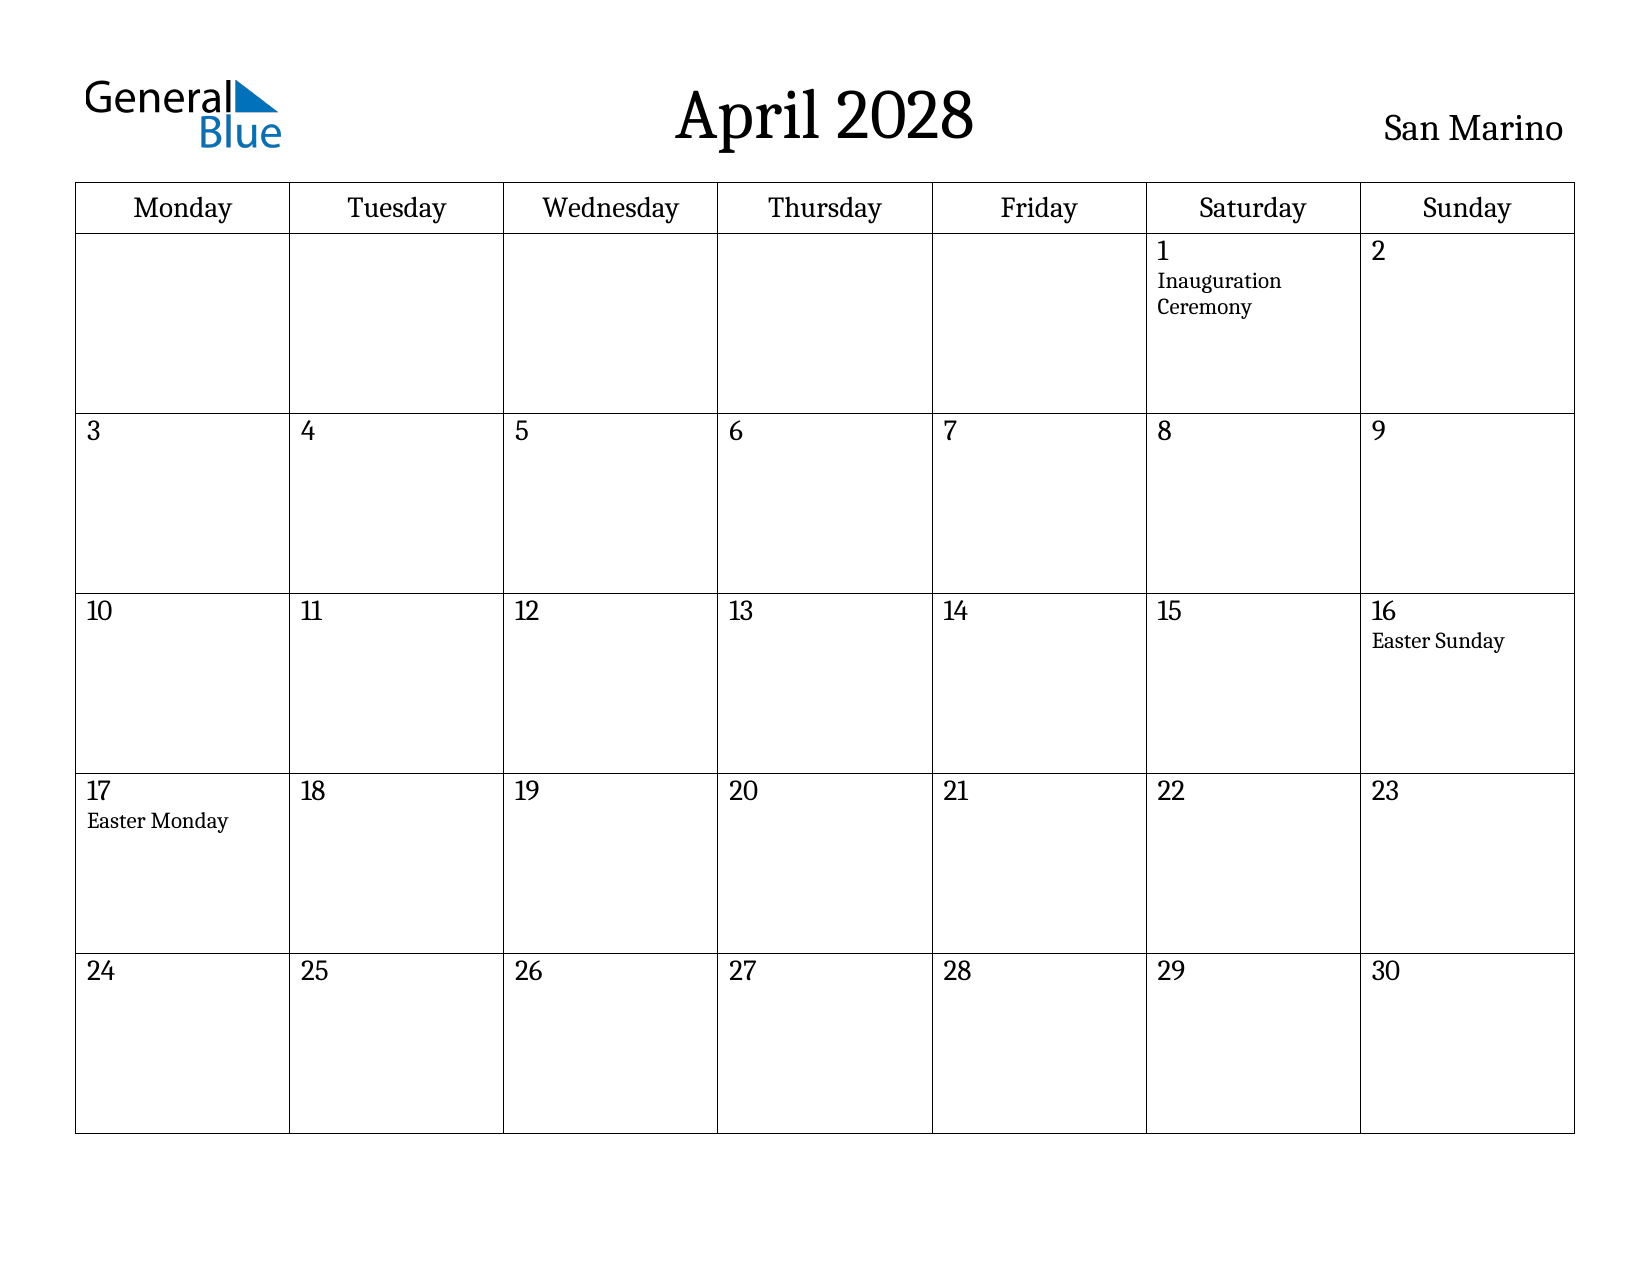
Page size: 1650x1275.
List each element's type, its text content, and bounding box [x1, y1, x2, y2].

table_header [76, 75, 503, 182]
table_cell 19 [504, 774, 717, 807]
table_cell [718, 448, 932, 593]
table_cell Inauguration Ceremony [1147, 267, 1360, 413]
table_cell 14 [933, 594, 1146, 627]
table_cell Easter Sunday [1361, 627, 1574, 773]
table_cell [504, 448, 717, 593]
table_cell [933, 988, 1146, 1133]
table_header San Marino [1146, 75, 1574, 182]
table_cell 2 [1361, 234, 1574, 267]
table_cell Easter Monday [76, 808, 289, 953]
table_cell Wednesday [504, 183, 717, 233]
table_cell [504, 627, 717, 773]
table_cell [1147, 808, 1360, 953]
table_cell Thursday [718, 183, 932, 233]
table_cell [290, 627, 503, 773]
table_cell 20 [718, 774, 932, 807]
table_cell [1147, 627, 1360, 773]
picture [86, 80, 281, 148]
table_cell Sunday [1361, 183, 1574, 233]
table_cell [290, 448, 503, 593]
table_cell [1361, 988, 1574, 1133]
table_cell [504, 267, 717, 413]
table_cell [718, 627, 932, 773]
table_header April 2028 [504, 75, 1146, 182]
table_cell 27 [718, 954, 932, 987]
table_cell 3 [76, 414, 289, 447]
table_cell Monday [76, 183, 289, 233]
table_cell [1361, 448, 1574, 593]
table_cell 22 [1147, 774, 1360, 807]
table_cell [933, 234, 1146, 267]
table_cell 10 [76, 594, 289, 627]
table_cell [1361, 808, 1574, 953]
table_cell [76, 627, 289, 773]
table_cell [290, 267, 503, 413]
table_cell [504, 808, 717, 953]
table_cell [933, 627, 1146, 773]
table_cell Saturday [1147, 183, 1360, 233]
table_cell [290, 808, 503, 953]
table_cell 5 [504, 414, 717, 447]
table_cell 28 [933, 954, 1146, 987]
table_cell Tuesday [290, 183, 503, 233]
table_cell 6 [718, 414, 932, 447]
table_cell [76, 988, 289, 1133]
table_cell 1 [1147, 234, 1360, 267]
table_cell [718, 988, 932, 1133]
table_cell 21 [933, 774, 1146, 807]
table_cell 13 [718, 594, 932, 627]
table_cell [504, 234, 717, 267]
table_cell 25 [290, 954, 503, 987]
table_cell 7 [933, 414, 1146, 447]
table_cell [718, 267, 932, 413]
table_cell [1147, 448, 1360, 593]
table_cell 16 [1361, 594, 1574, 627]
table_cell 30 [1361, 954, 1574, 987]
table_cell [1147, 988, 1360, 1133]
table_cell 24 [76, 954, 289, 987]
table_cell [290, 234, 503, 267]
table_cell Friday [933, 183, 1146, 233]
table_cell [933, 808, 1146, 953]
table_cell 11 [290, 594, 503, 627]
table_cell [290, 988, 503, 1133]
table_cell [504, 988, 717, 1133]
table_cell [718, 234, 932, 267]
table_cell 23 [1361, 774, 1574, 807]
table_cell [76, 267, 289, 413]
table_cell [933, 267, 1146, 413]
table_cell 29 [1147, 954, 1360, 987]
table_cell 18 [290, 774, 503, 807]
table_cell 15 [1147, 594, 1360, 627]
table_cell [1361, 267, 1574, 413]
table_cell 12 [504, 594, 717, 627]
table_cell 4 [290, 414, 503, 447]
table_cell [76, 234, 289, 267]
table_cell [718, 808, 932, 953]
table_cell 8 [1147, 414, 1360, 447]
table_cell 26 [504, 954, 717, 987]
table_cell [76, 448, 289, 593]
table_cell [933, 448, 1146, 593]
table_cell 17 [76, 774, 289, 807]
table_cell 9 [1361, 414, 1574, 447]
